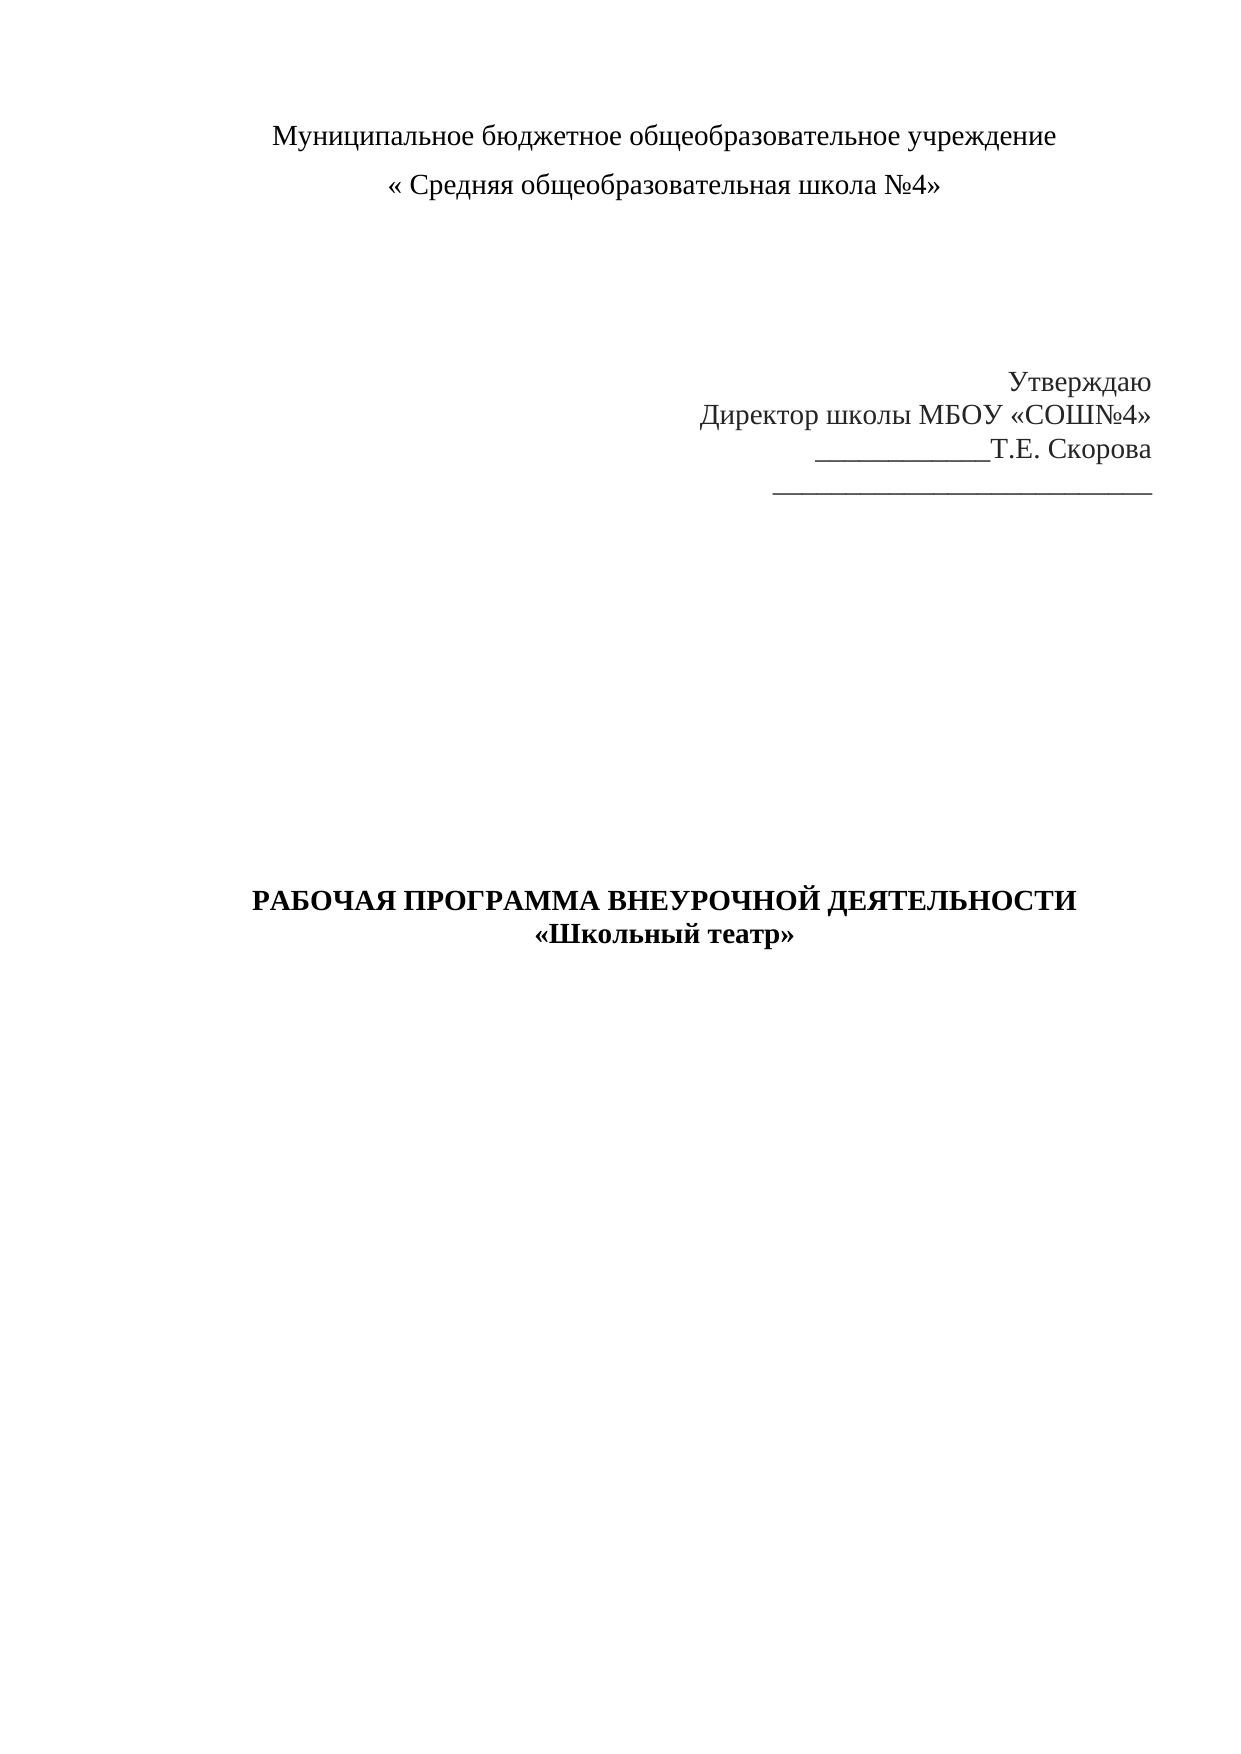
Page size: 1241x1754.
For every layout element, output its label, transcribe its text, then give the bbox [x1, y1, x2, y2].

text __________________________ [177, 464, 1152, 498]
text Утверждаю [177, 364, 1152, 397]
text Директор школы МБОУ «СОШ№4» [177, 397, 1152, 431]
text « Средняя общеобразовательная школа №4» [177, 167, 1152, 201]
text ____________Т.Е. Скорова [177, 431, 1152, 464]
text РАБОЧАЯ ПРОГРАММА ВНЕУРОЧНОЙ ДЕЯТЕЛЬНОСТИ «Школьный театр» [177, 883, 1152, 950]
text Муниципальное бюджетное общеобразовательное учреждение [177, 118, 1152, 152]
